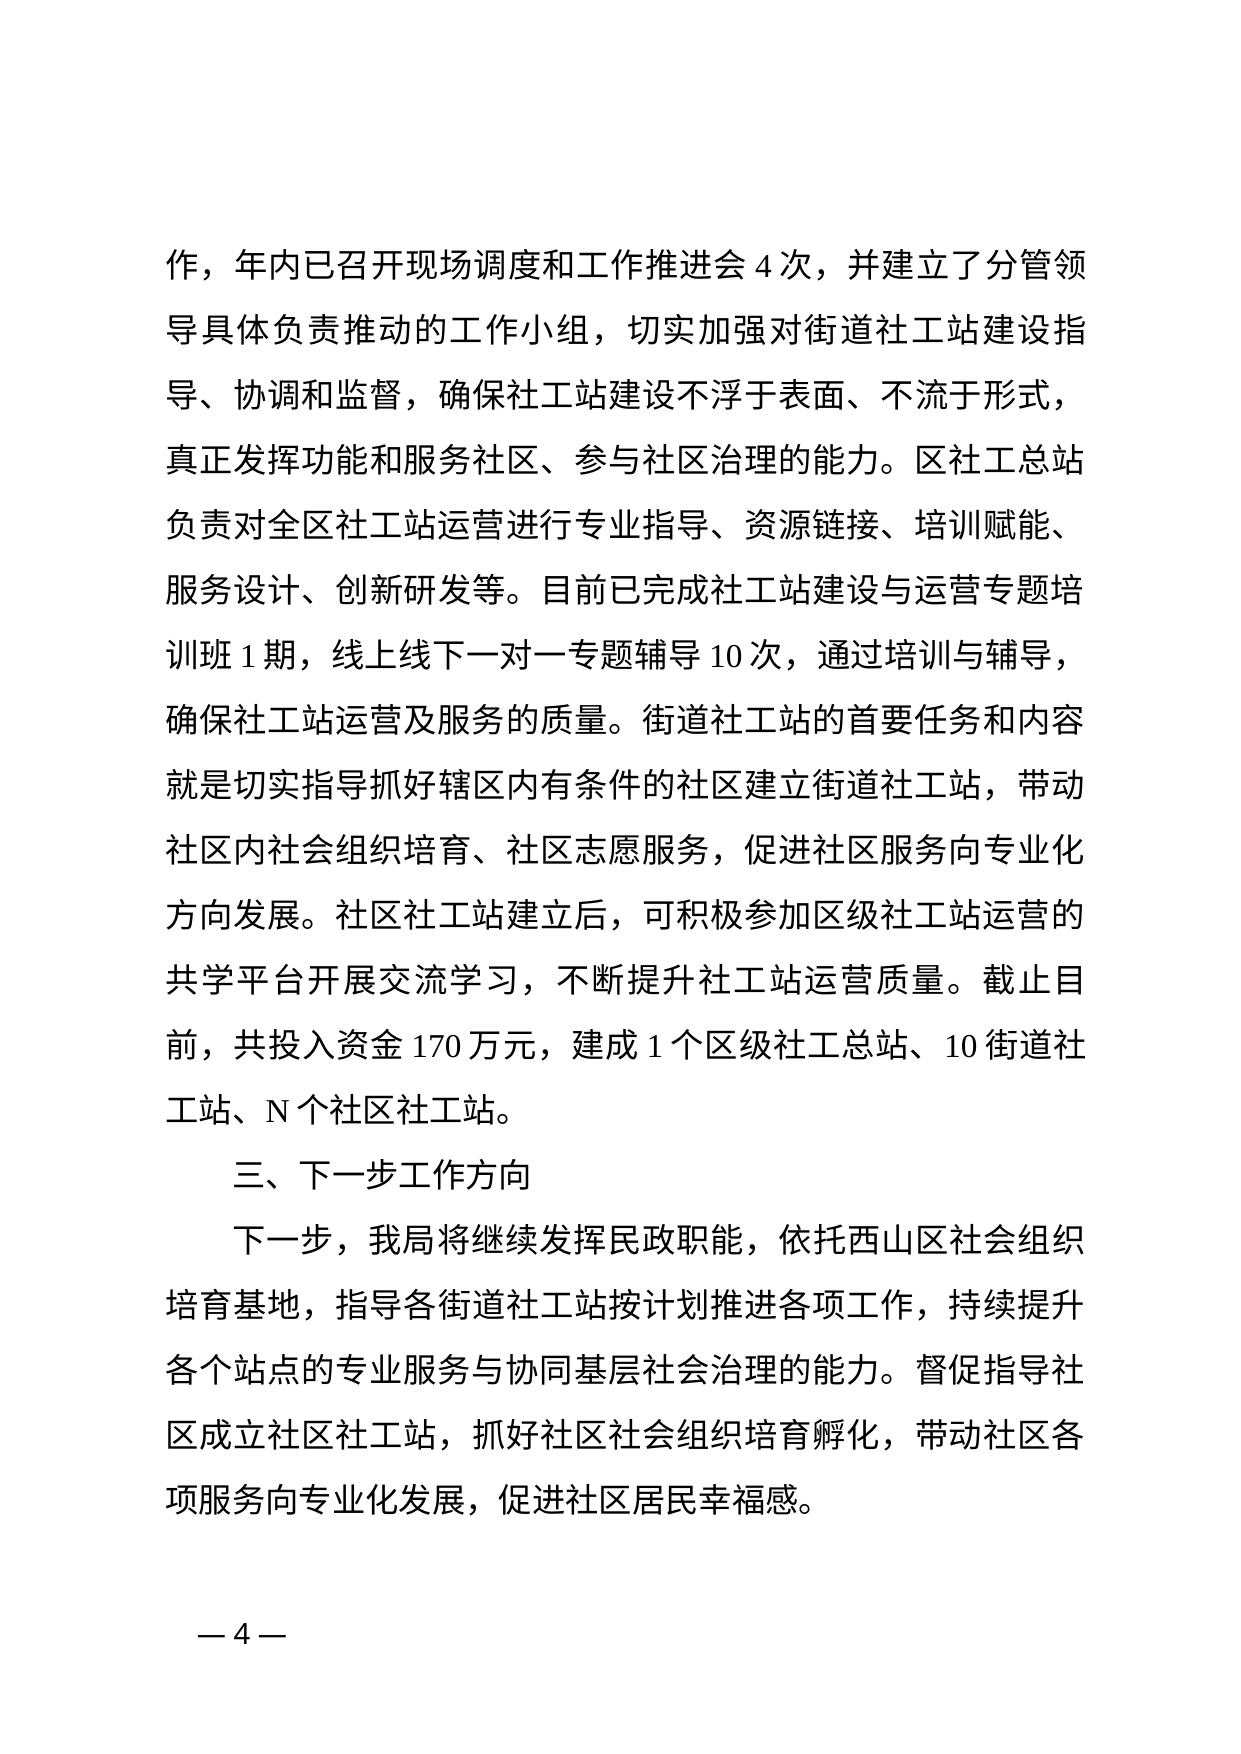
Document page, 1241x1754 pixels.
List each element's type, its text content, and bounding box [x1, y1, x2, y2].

text 三、下一步工作方向 [165, 1140, 1087, 1205]
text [165, 230, 1087, 1140]
text 下一步，我局将继续发挥民政职能，依托西山区社会组织培育基地，指导各街道社工站按计划推进各项工作，持续提升各个站点的专业服务与协同基层社会治理的能力。督促指导社区成立社区社工站，抓好社区社会组织培育孵化，带动社区各项服务向专业化发展，促进社区居民幸福感。 [165, 1205, 1087, 1530]
